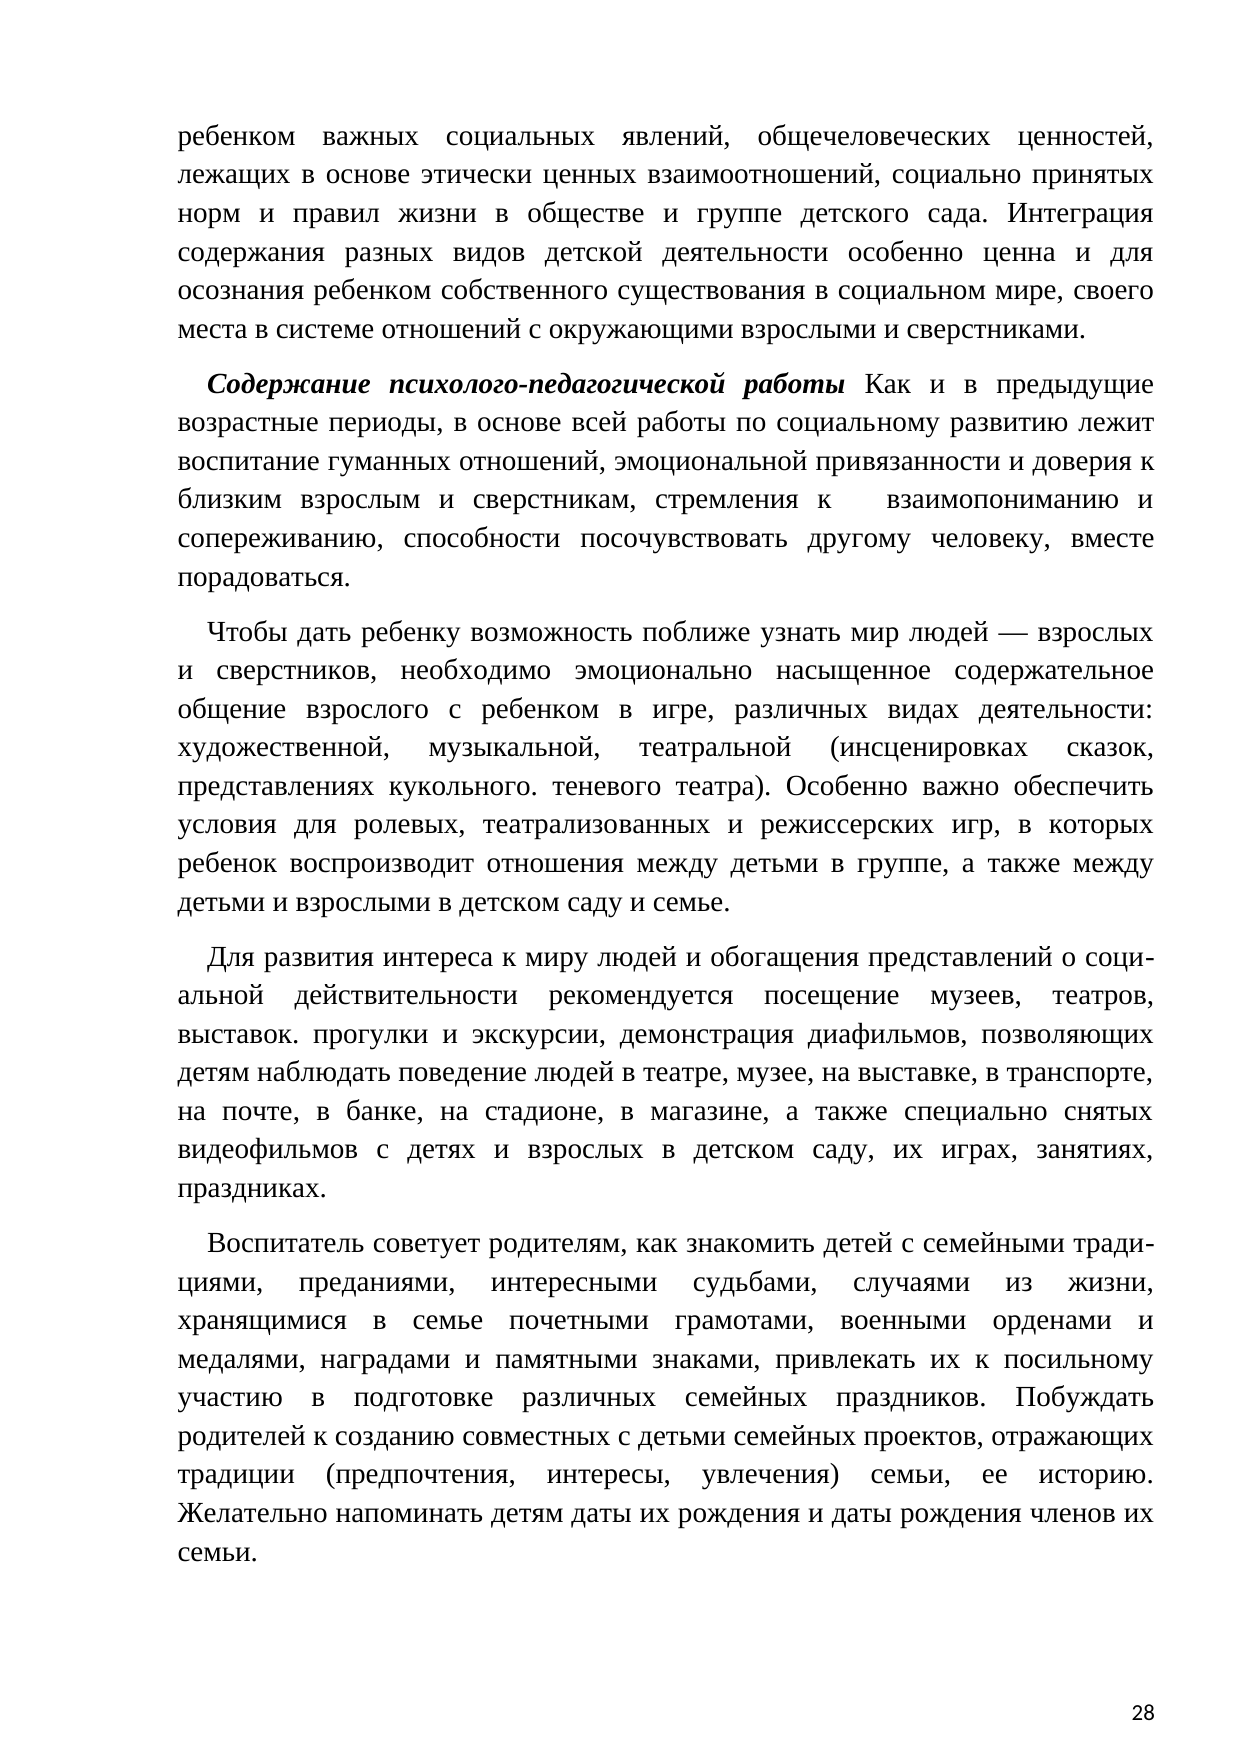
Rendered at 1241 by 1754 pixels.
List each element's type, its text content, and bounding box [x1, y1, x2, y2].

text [177, 118, 1154, 344]
text Содержание психолого-педагогической работы Как и в предыдущие возрастные периоды, в основе всей работы по социальному развитию лежит воспитание гуманных отношений, эмоциональной привязанности и доверия к близким взрослым и сверстникам, стремления к взаимопониманию и сопереживанию, способности посочувствовать другому человеку, вместе порадоваться. [177, 366, 1154, 592]
text Для развития интереса к миру людей и обогащения представлений о социальной действительности рекомендуется посещение музеев, театров, выставок. прогулки и экскурсии, демонстрация диафильмов, позволяющих детям наблюдать поведение людей в театре, музее, на выставке, в транспорте, на почте, в банке, на стадионе, в магазине, а также специально снятых видеофильмов с детях и взрослых в детском саду, их играх, занятиях, праздниках. [177, 939, 1154, 1204]
text Воспитатель советует родителям, как знакомить детей с семейными традициями, преданиями, интересными судьбами, случаями из жизни, хранящимися в семье почетными грамотами, военными орденами и медалями, наградами и памятными знаками, привлекать их к посильному участию в подготовке различных семейных праздников. Побуждать родителей к созданию совместных с детьми семейных проектов, отражающих традиции (предпочтения, интересы, увлечения) семьи, ее историю. Желательно напоминать детям даты их рождения и даты рождения членов их семьи. [177, 1225, 1154, 1567]
text Чтобы дать ребенку возможность поближе узнать мир людей — взрослых и сверстников, необходимо эмоционально насыщенное содержательное общение взрослого с ребенком в игре, различных видах деятельности: художественной, музыкальной, театральной (инсценировках сказок, представлениях кукольного. теневого театра). Особенно важно обеспечить условия для ролевых, театрализованных и режиссерских игр, в которых ребенок воспроизводит отношения между детьми в группе, а также между детьми и взрослыми в детском саду и семье. [177, 614, 1154, 917]
